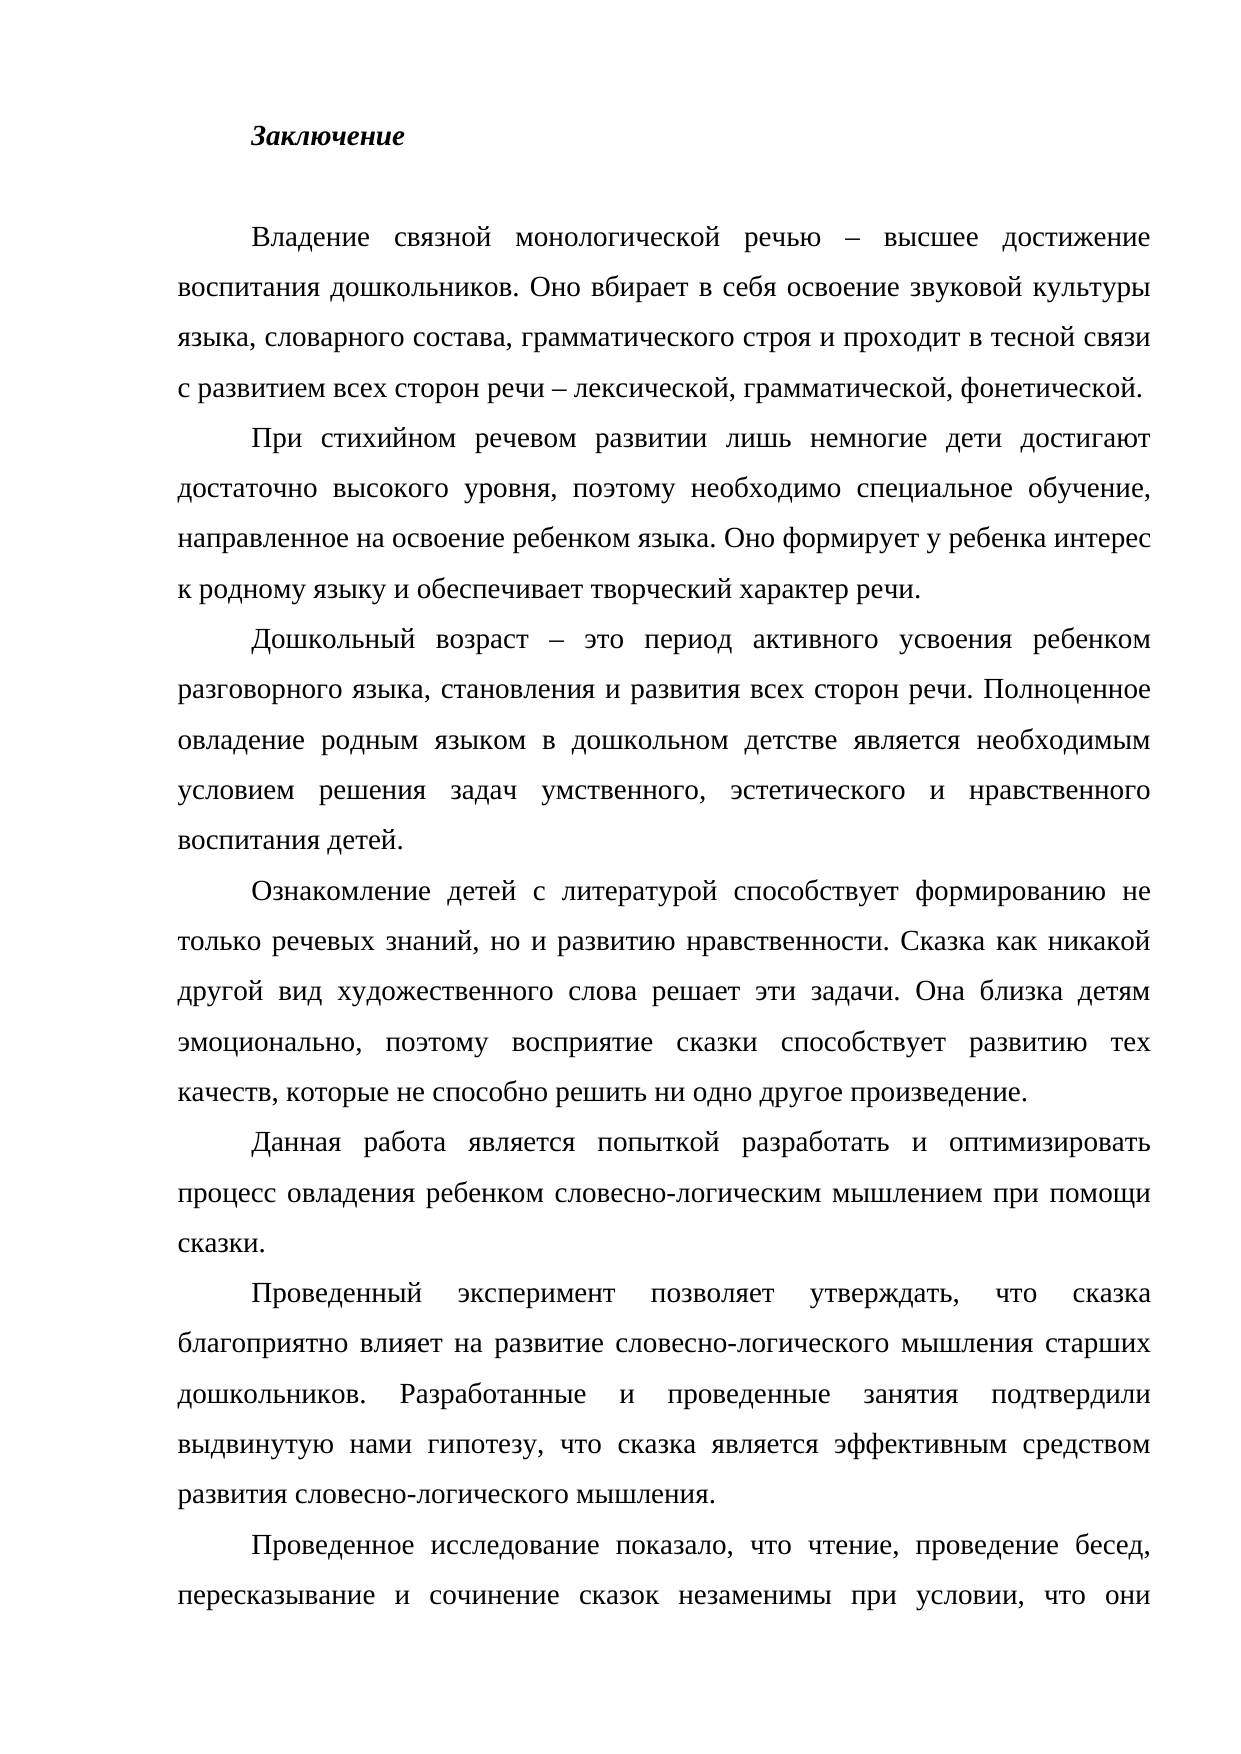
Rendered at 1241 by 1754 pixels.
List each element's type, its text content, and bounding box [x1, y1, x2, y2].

text При стихийном речевом развитии лишь немногие дети достигают достаточно высокого уровня, поэтому необходимо специальное обучение, направленное на освоение ребенком языка. Оно формирует у ребенка интерес к родному языку и обеспечивает творческий характер речи. [177, 420, 1152, 604]
text Проведенный эксперимент позволяет утверждать, что сказка благоприятно влияет на развитие словесно-логического мышления старших дошкольников. Разработанные и проведенные занятия подтвердили выдвинутую нами гипотезу, что сказка является эффективным средством развития словесно-логического мышления. [177, 1275, 1152, 1510]
subtitle Заключение [177, 118, 1152, 152]
text Ознакомление детей с литературой способствует формированию не только речевых знаний, но и развитию нравственности. Сказка как никакой другой вид художественного слова решает эти задачи. Она близка детям эмоционально, поэтому восприятие сказки способствует развитию тех качеств, которые не способно решить ни одно другое произведение. [177, 873, 1152, 1108]
text Дошкольный возраст – это период активного усвоения ребенком разговорного языка, становления и развития всех сторон речи. Полноценное овладение родным языком в дошкольном детстве является необходимым условием решения задач умственного, эстетического и нравственного воспитания детей. [177, 621, 1152, 856]
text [177, 1527, 1152, 1611]
text Данная работа является попыткой разработать и оптимизировать процесс овладения ребенком словесно-логическим мышлением при помощи сказки. [177, 1124, 1152, 1258]
text Владение связной монологической речью – высшее достижение воспитания дошкольников. Оно вбирает в себя освоение звуковой культуры языка, словарного состава, грамматического строя и проходит в тесной связи с развитием всех сторон речи – лексической, грамматической, фонетической. [177, 219, 1152, 403]
